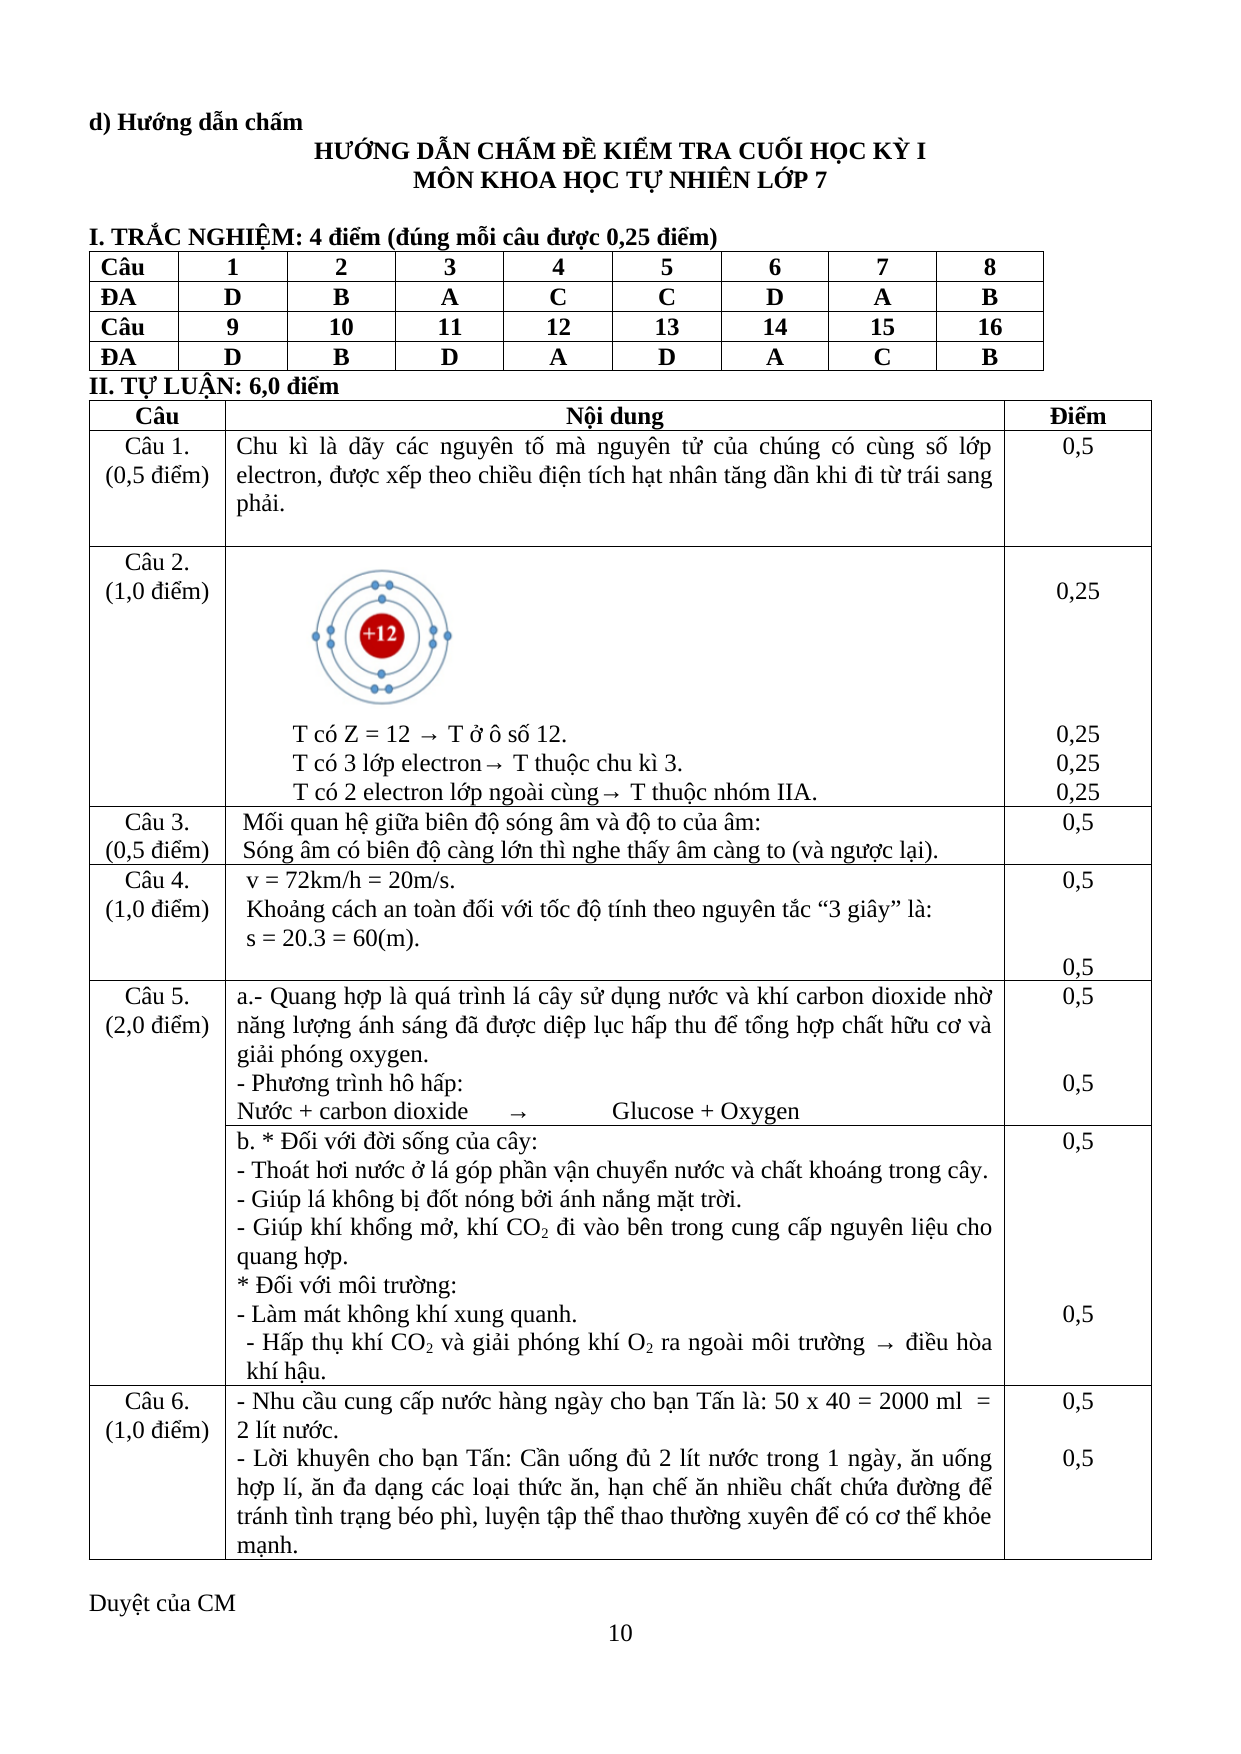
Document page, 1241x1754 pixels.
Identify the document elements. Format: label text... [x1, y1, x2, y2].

table_cell B [937, 282, 1043, 311]
table_cell 11 [396, 312, 503, 341]
table_cell Câu 5. (2,0 điểm) [90, 981, 225, 1385]
picture [304, 562, 463, 709]
table_header 2 [288, 252, 395, 281]
table_cell A [829, 282, 936, 311]
table_header 1 [179, 252, 287, 281]
text I. TRẮC NGHIỆM: 4 điểm (đúng mỗi câu được 0,25 điểm) [89, 222, 1152, 251]
table_cell A [504, 342, 612, 370]
text MÔN KHOA HỌC TỰ NHIÊN LỚP 7 [89, 165, 1152, 194]
table_cell 9 [179, 312, 287, 341]
table_cell ĐA [90, 282, 178, 311]
table_header 8 [937, 252, 1043, 281]
table_header 6 [722, 252, 828, 281]
table_cell D [179, 282, 287, 311]
table_header Câu [90, 401, 225, 430]
table_cell 0,5 [1005, 431, 1151, 546]
table_cell - Nhu cầu cung cấp nước hàng ngày cho bạn Tấn là: 50 x 40 = 2000 ml = 2 lít nước. - Lời khuyên cho bạn Tấn: Cần uống đủ 2 lít nước trong 1 ngày, ăn uống hợp lí, ăn đa dạng các loại thức ăn, hạn chế ăn nhiều chất chứa đường để tránh tình trạng béo phì, luyện tập thể thao thường xuyên để có cơ thể khỏe mạnh. [226, 1386, 1004, 1558]
table_cell v = 72km/h = 20m/s. Khoảng cách an toàn đối với tốc độ tính theo nguyên tắc “3 giây” là: s = 20.3 = 60(m). [226, 865, 1004, 980]
table_cell B [288, 342, 395, 370]
table_cell 12 [504, 312, 612, 341]
table_cell ĐA [90, 342, 178, 370]
table_cell Mối quan hệ giữa biên độ sóng âm và độ to của âm: Sóng âm có biên độ càng lớn thì nghe thấy âm càng to (và ngược lại). [226, 807, 1004, 864]
table_cell B [288, 282, 395, 311]
text II. TỰ LUẬN: 6,0 điểm [89, 371, 1152, 400]
table_cell 10 [288, 312, 395, 341]
table_cell B [937, 342, 1043, 370]
text HƯỚNG DẪN CHẤM ĐỀ KIỂM TRA CUỐI HỌC KỲ I [89, 136, 1152, 165]
table_cell T có Z = 12 T ở ô số 12. T có 3 lớp electron T thuộc chu kì 3. T có 2 electron lớp ngoài cùng T thuộc nhóm IIA. [226, 547, 1004, 806]
table_header Nội dung [226, 401, 1004, 430]
table_cell Câu 1. (0,5 điểm) [90, 431, 225, 546]
table_header Điểm [1005, 401, 1151, 430]
table_cell Câu 2. (1,0 điểm) [90, 547, 225, 806]
table_cell C [613, 282, 721, 311]
table_cell Chu kì là dãy các nguyên tố mà nguyên tử của chúng có cùng số lớp electron, được xếp theo chiều điện tích hạt nhân tăng dần khi đi từ trái sang phải. [226, 431, 1004, 546]
text Duyệt của CM [89, 1588, 1152, 1617]
table_cell C [504, 282, 612, 311]
table_cell a.- Quang hợp là quá trình lá cây sử dụng nước và khí carbon dioxide nhờ năng lượng ánh sáng đã được diệp lục hấp thu để tổng hợp chất hữu cơ và giải phóng oxygen. - Phương trình hô hấp: Nước + carbon dioxide → Glucose + Oxygen [226, 981, 1004, 1125]
table_cell 0,5 0,5 [1005, 865, 1151, 980]
table_cell 0,25 0,25 0,25 0,25 [1005, 547, 1151, 806]
table_cell Câu [90, 312, 178, 341]
table_header 4 [504, 252, 612, 281]
table_cell 0,5 0,5 [1005, 981, 1151, 1125]
text d) Hướng dẫn chấm [89, 107, 1152, 136]
table_cell Câu 6. (1,0 điểm) [90, 1386, 225, 1558]
table_cell 15 [829, 312, 936, 341]
table_cell 0,5 [1005, 807, 1151, 864]
table_cell C [829, 342, 936, 370]
table_cell Câu 3. (0,5 điểm) [90, 807, 225, 864]
table_cell D [613, 342, 721, 370]
table_cell D [396, 342, 503, 370]
table_header Câu [90, 252, 178, 281]
table_header 7 [829, 252, 936, 281]
table_cell b. * Đối với đời sống của cây: - Thoát hơi nước ở lá góp phần vận chuyển nước và chất khoáng trong cây. - Giúp lá không bị đốt nóng bởi ánh nắng mặt trời. - Giúp khí khổng mở, khí CO2 đi vào bên trong cung cấp nguyên liệu cho quang hợp. * Đối với môi trường: - Làm mát không khí xung quanh. - Hấp thụ khí CO2 và giải phóng khí O2 ra ngoài môi trường → điều hòa khí hậu. [226, 1126, 1004, 1385]
table_cell D [722, 282, 828, 311]
table_cell Câu 4. (1,0 điểm) [90, 865, 225, 980]
table_cell 14 [722, 312, 828, 341]
table_cell 16 [937, 312, 1043, 341]
table_cell 0,5 0,5 [1005, 1126, 1151, 1385]
table_cell 13 [613, 312, 721, 341]
table_cell 0,5 0,5 [1005, 1386, 1151, 1558]
table_cell D [179, 342, 287, 370]
table_header 5 [613, 252, 721, 281]
table_cell A [396, 282, 503, 311]
table_cell A [722, 342, 828, 370]
table_header 3 [396, 252, 503, 281]
